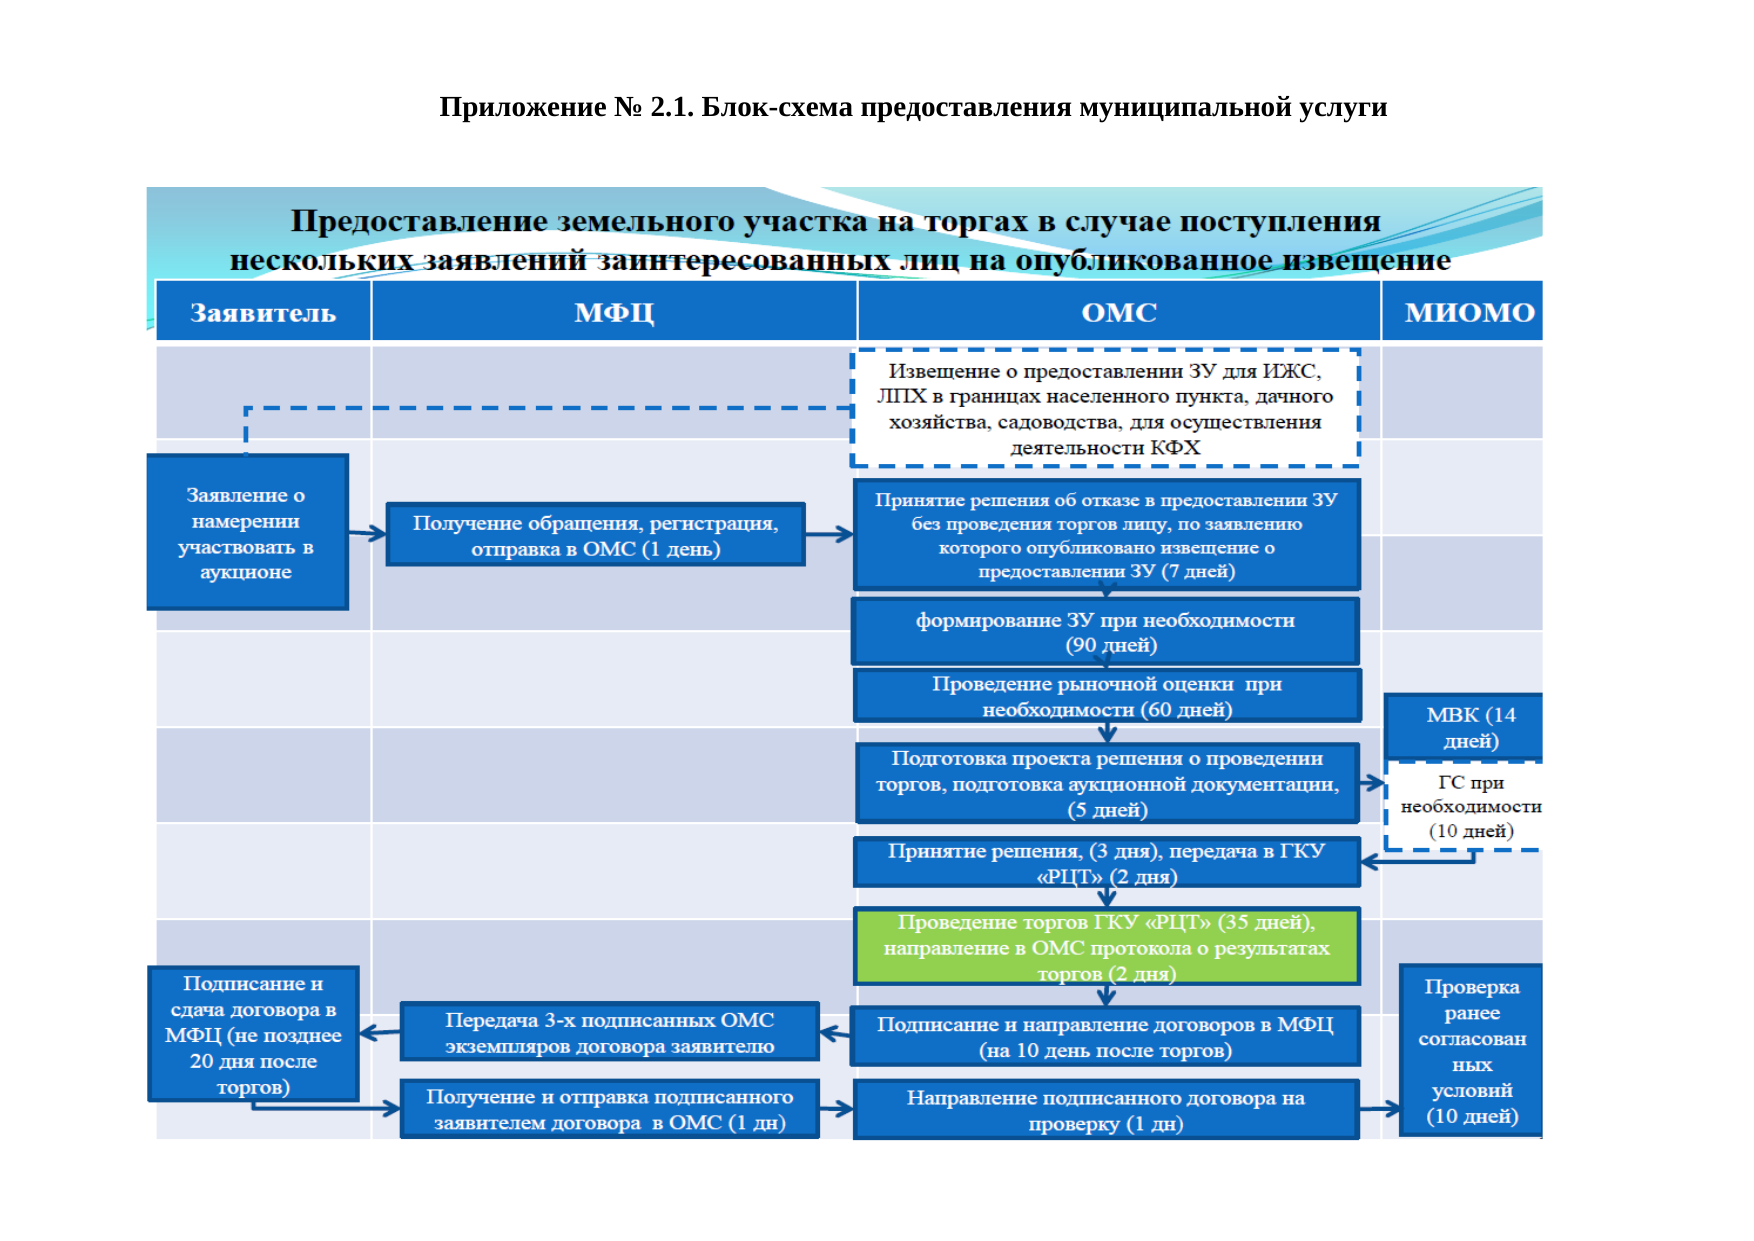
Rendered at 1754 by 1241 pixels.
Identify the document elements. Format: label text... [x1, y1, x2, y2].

text Приложение № 2.1. Блок-схема предоставления муниципальной услуги [118, 89, 1636, 122]
